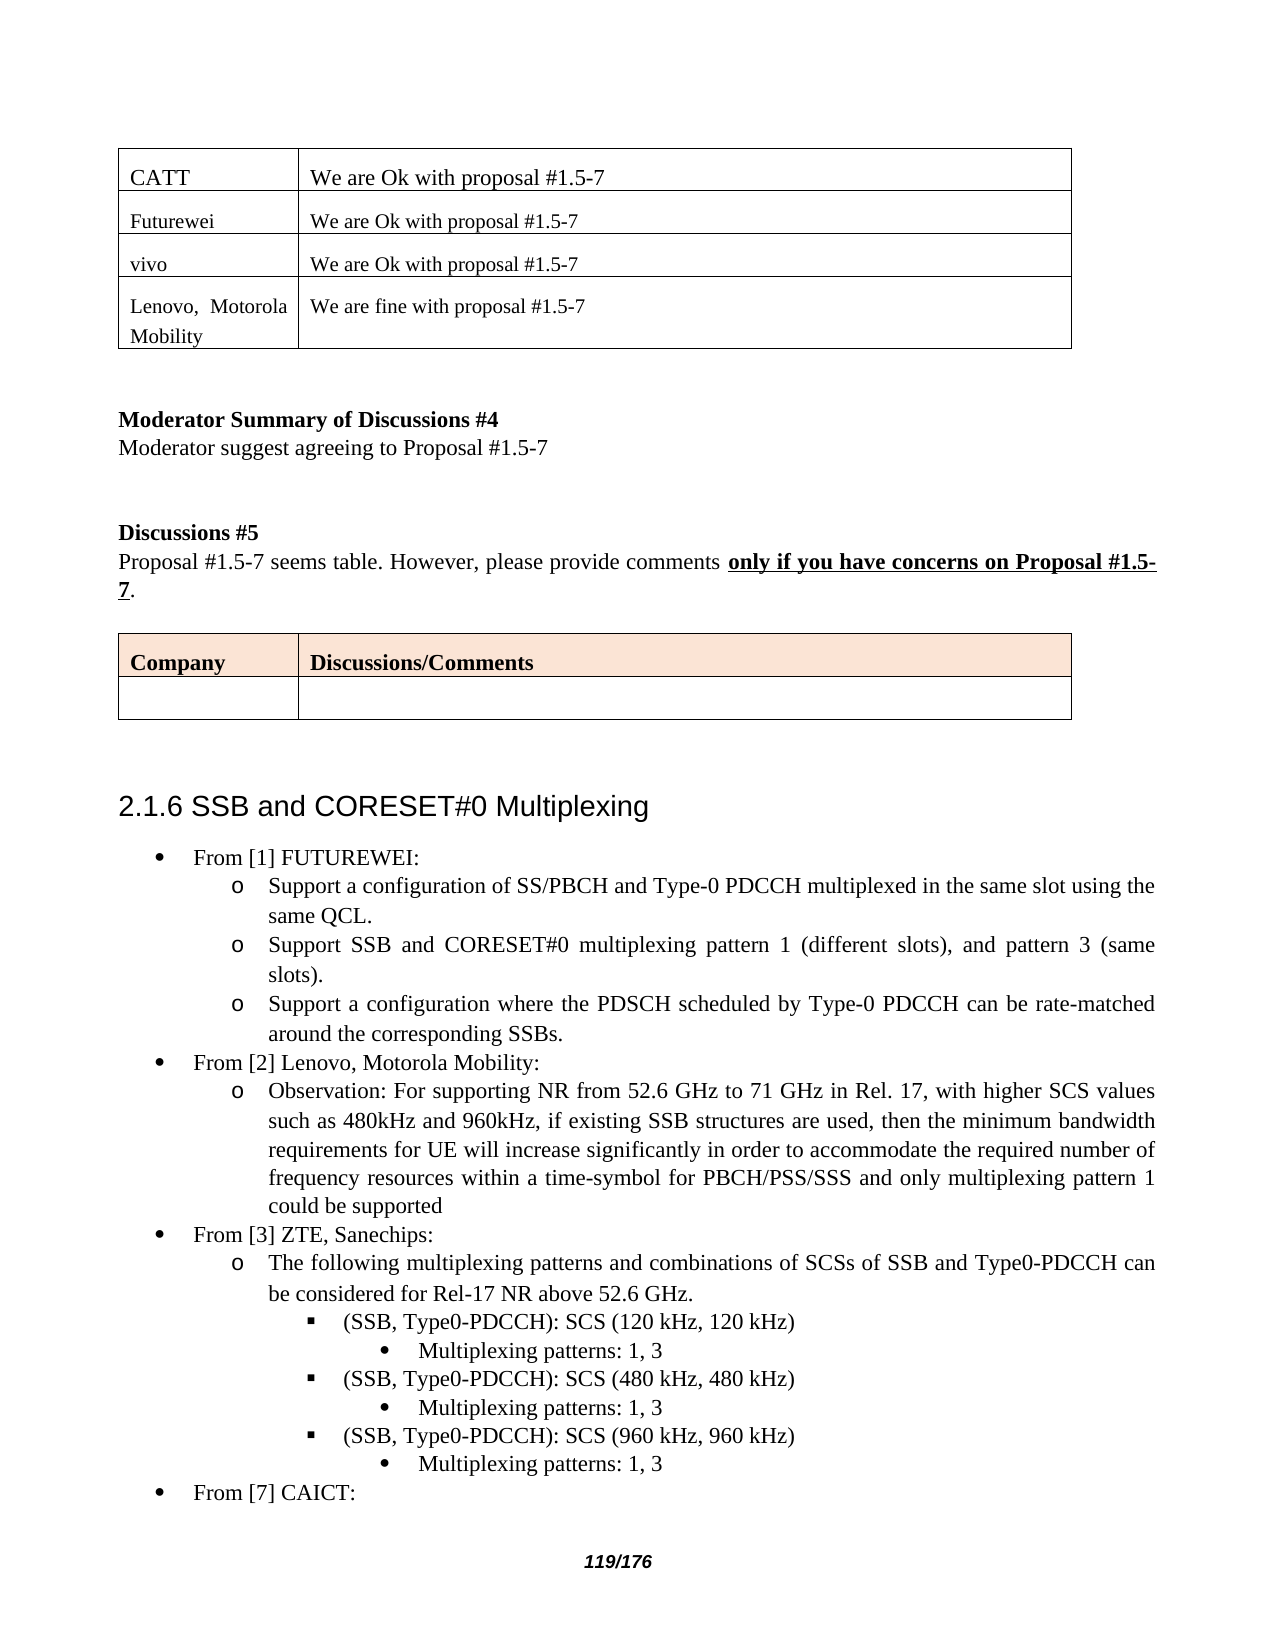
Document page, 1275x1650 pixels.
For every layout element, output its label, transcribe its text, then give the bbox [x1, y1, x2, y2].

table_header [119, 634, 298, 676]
list From [2] Lenovo, Motorola Mobility: [156, 1048, 1157, 1075]
text Moderator Summary of Discussions #4 [118, 406, 1157, 432]
list The following multiplexing patterns and combinations of SCSs of SSB and Type0-PDCCH can be considered for Rel-17 NR above 52.6 GHz. [231, 1249, 1157, 1306]
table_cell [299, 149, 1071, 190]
list From [3] ZTE, Sanechips: [156, 1221, 1157, 1247]
list (SSB, Type0-PDCCH): SCS (120 kHz, 120 kHz) [306, 1308, 1157, 1334]
list Multiplexing patterns: 1, 3 [381, 1337, 1157, 1363]
text Proposal #1.5-7 seems table. However, please provide comments only if you have concerns on Proposal #1.5-7. [118, 548, 1157, 603]
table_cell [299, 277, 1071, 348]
list Multiplexing patterns: 1, 3 [381, 1393, 1157, 1420]
text Moderator suggest agreeing to Proposal #1.5-7 [118, 434, 1157, 460]
list From [7] CAICT: [156, 1479, 1157, 1505]
list Support a configuration where the PDSCH scheduled by Type-0 PDCCH can be rate-matched around the corresponding SSBs. [231, 990, 1157, 1046]
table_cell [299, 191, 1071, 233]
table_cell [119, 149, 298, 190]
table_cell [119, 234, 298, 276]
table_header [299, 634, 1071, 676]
list From [1] FUTUREWEI: [156, 844, 1157, 870]
list Observation: For supporting NR from 52.6 GHz to 71 GHz in Rel. 17, with higher SCS values such as 480kHz and 960kHz, if existing SSB structures are used, then the minimum bandwidth requirements for UE will increase significantly in order to accommodate the required number of frequency resources within a time-symbol for PBCH/PSS/SSS and only multiplexing pattern 1 could be supported [231, 1077, 1157, 1219]
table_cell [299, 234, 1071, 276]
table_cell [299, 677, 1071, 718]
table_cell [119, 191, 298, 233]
list (SSB, Type0-PDCCH): SCS (480 kHz, 480 kHz) [306, 1365, 1157, 1391]
list Support SSB and CORESET#0 multiplexing pattern 1 (different slots), and pattern 3 (same slots). [231, 931, 1157, 988]
subtitle 2.1.6 SSB and CORESET#0 Multiplexing [118, 789, 1157, 822]
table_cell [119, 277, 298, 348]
list Support a configuration of SS/PBCH and Type-0 PDCCH multiplexed in the same slot using the same QCL. [231, 872, 1157, 929]
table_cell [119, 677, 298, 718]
list Multiplexing patterns: 1, 3 [381, 1450, 1157, 1477]
text Discussions #5 [118, 519, 1157, 546]
list (SSB, Type0-PDCCH): SCS (960 kHz, 960 kHz) [306, 1422, 1157, 1448]
